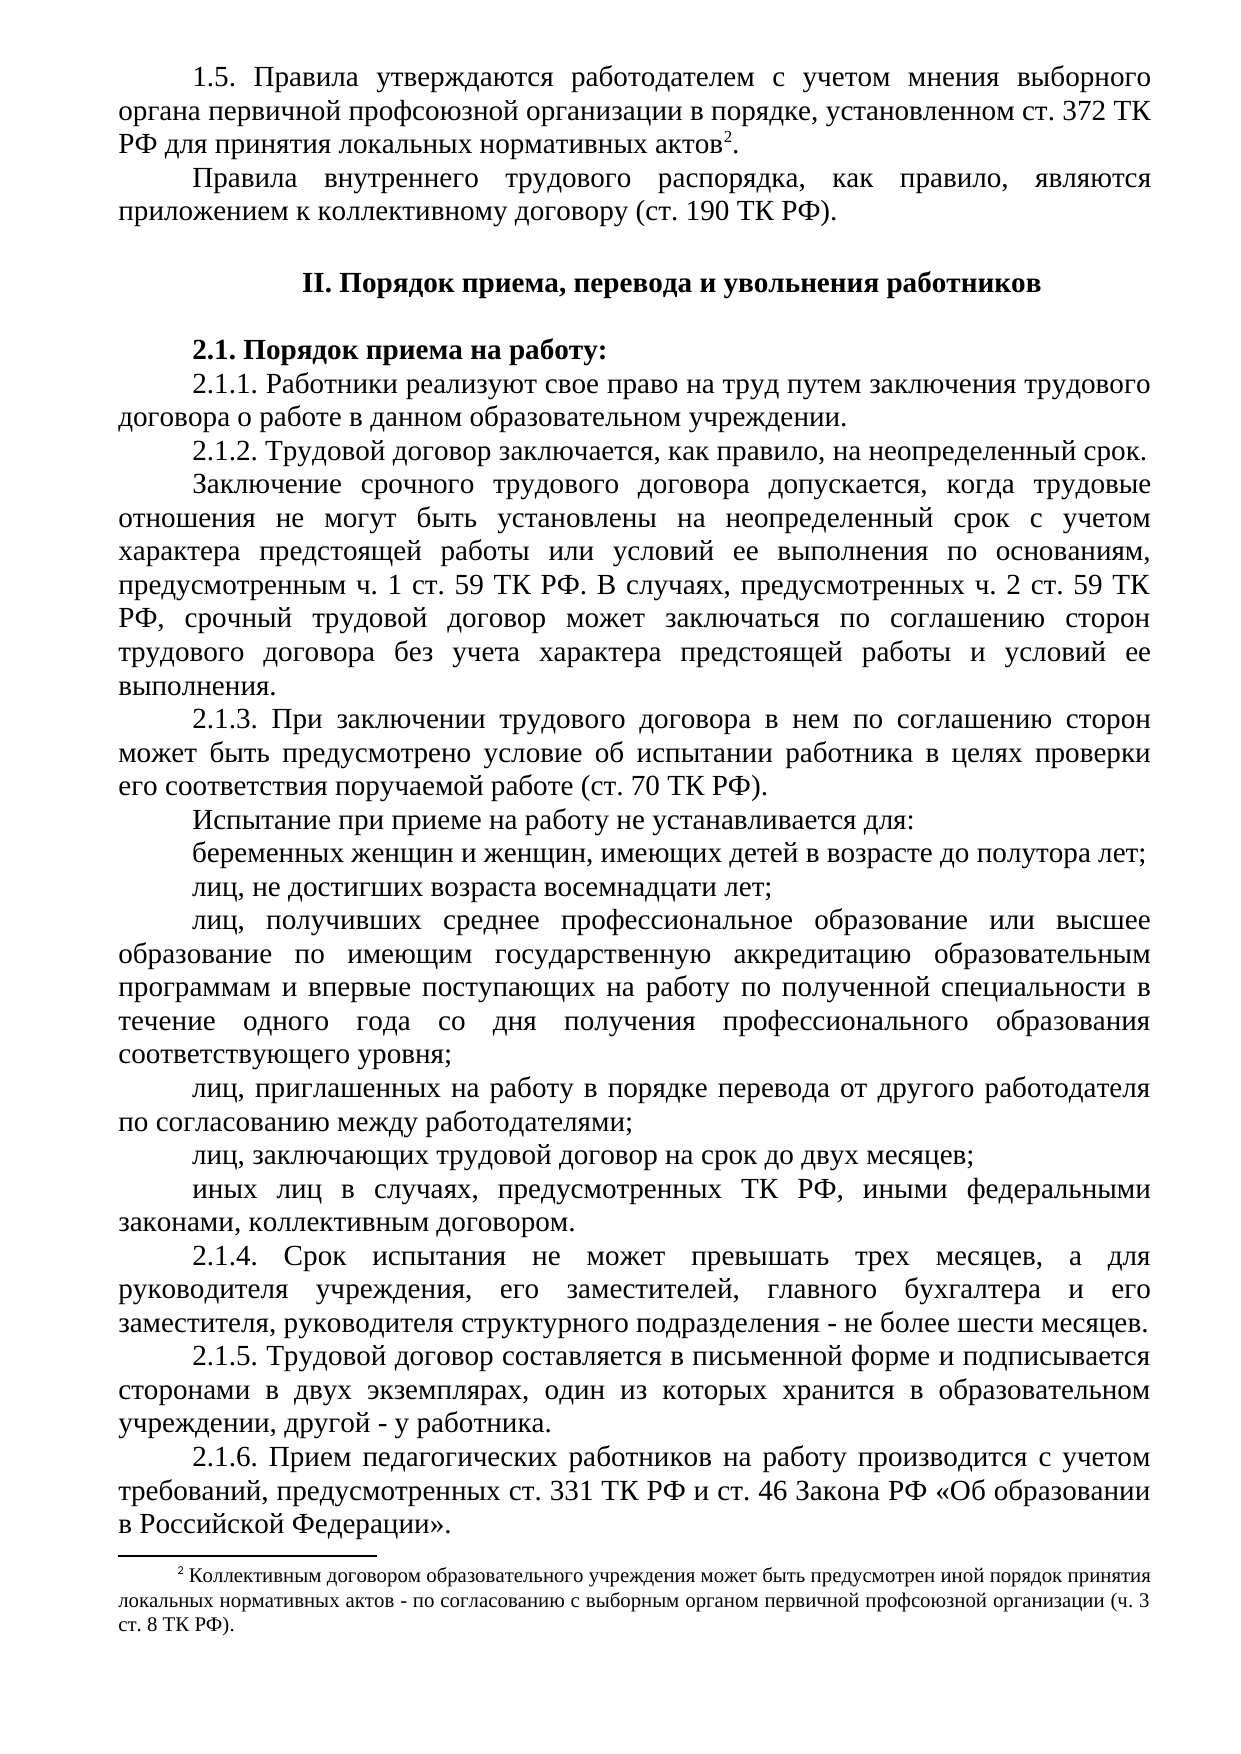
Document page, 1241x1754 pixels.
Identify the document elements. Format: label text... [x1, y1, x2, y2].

text Заключение срочного трудового договора допускается, когда трудовые отношения не могут быть установлены на неопределенный срок с учетом характера предстоящей работы или условий ее выполнения по основаниям, предусмотренным ч. 1 ст. 59 ТК РФ. В случаях, предусмотренных ч. 2 ст. 59 ТК РФ, срочный трудовой договор может заключаться по соглашению сторон трудового договора без учета характера предстоящей работы и условий ее выполнения. [118, 466, 1152, 701]
text Правила внутреннего трудового распорядка, как правило, являются приложением к коллективному договору (ст. 190 ТК РФ). [118, 160, 1152, 227]
text лиц, не достигших возраста восемнадцати лет; [118, 869, 1152, 902]
text 2.1.2. Трудовой договор заключается, как правило, на неопределенный срок. [118, 433, 1152, 466]
text 2.1.6. Прием педагогических работников на работу производится с учетом требований, предусмотренных ст. 331 ТК РФ и ст. 46 Закона РФ «Об образовании в Российской Федерации». [118, 1439, 1152, 1540]
text лиц, получивших среднее профессиональное образование или высшее образование по имеющим государственную аккредитацию образовательным программам и впервые поступающих на работу по полученной специальности в течение одного года со дня получения профессионального образования соответствующего уровня; [118, 902, 1152, 1070]
text 2.1.3. При заключении трудового договора в нем по соглашению сторон может быть предусмотрено условие об испытании работника в целях проверки его соответствия поручаемой работе (ст. 70 ТК РФ). [118, 701, 1152, 802]
text лиц, приглашенных на работу в порядке перевода от другого работодателя по согласованию между работодателями; [118, 1070, 1152, 1137]
text лиц, заключающих трудовой договор на срок до двух месяцев; [118, 1137, 1152, 1171]
text 2.1.4. Срок испытания не может превышать трех месяцев, а для руководителя учреждения, его заместителей, главного бухгалтера и его заместителя, руководителя структурного подразделения - не более шести месяцев. [118, 1238, 1152, 1338]
text 1.5. Правила утверждаются работодателем с учетом мнения выборного органа первичной профсоюзной организации в порядке, установленном ст. 372 ТК РФ для принятия локальных нормативных актов. [118, 59, 1152, 160]
text Испытание при приеме на работу не устанавливается для: [118, 802, 1152, 835]
text иных лиц в случаях, предусмотренных ТК РФ, иными федеральными законами, коллективным договором. [118, 1171, 1152, 1238]
text 2.1.1. Работники реализуют свое право на труд путем заключения трудового договора о работе в данном образовательном учреждении. [118, 366, 1152, 433]
text беременных женщин и женщин, имеющих детей в возрасте до полутора лет; [118, 835, 1152, 869]
text 2.1. Порядок приема на работу: [118, 332, 1152, 366]
text 2.1.5. Трудовой договор составляется в письменной форме и подписывается сторонами в двух экземплярах, один из которых хранится в образовательном учреждении, другой - у работника. [118, 1338, 1152, 1439]
text II. Порядок приема, перевода и увольнения работников [118, 265, 1152, 299]
